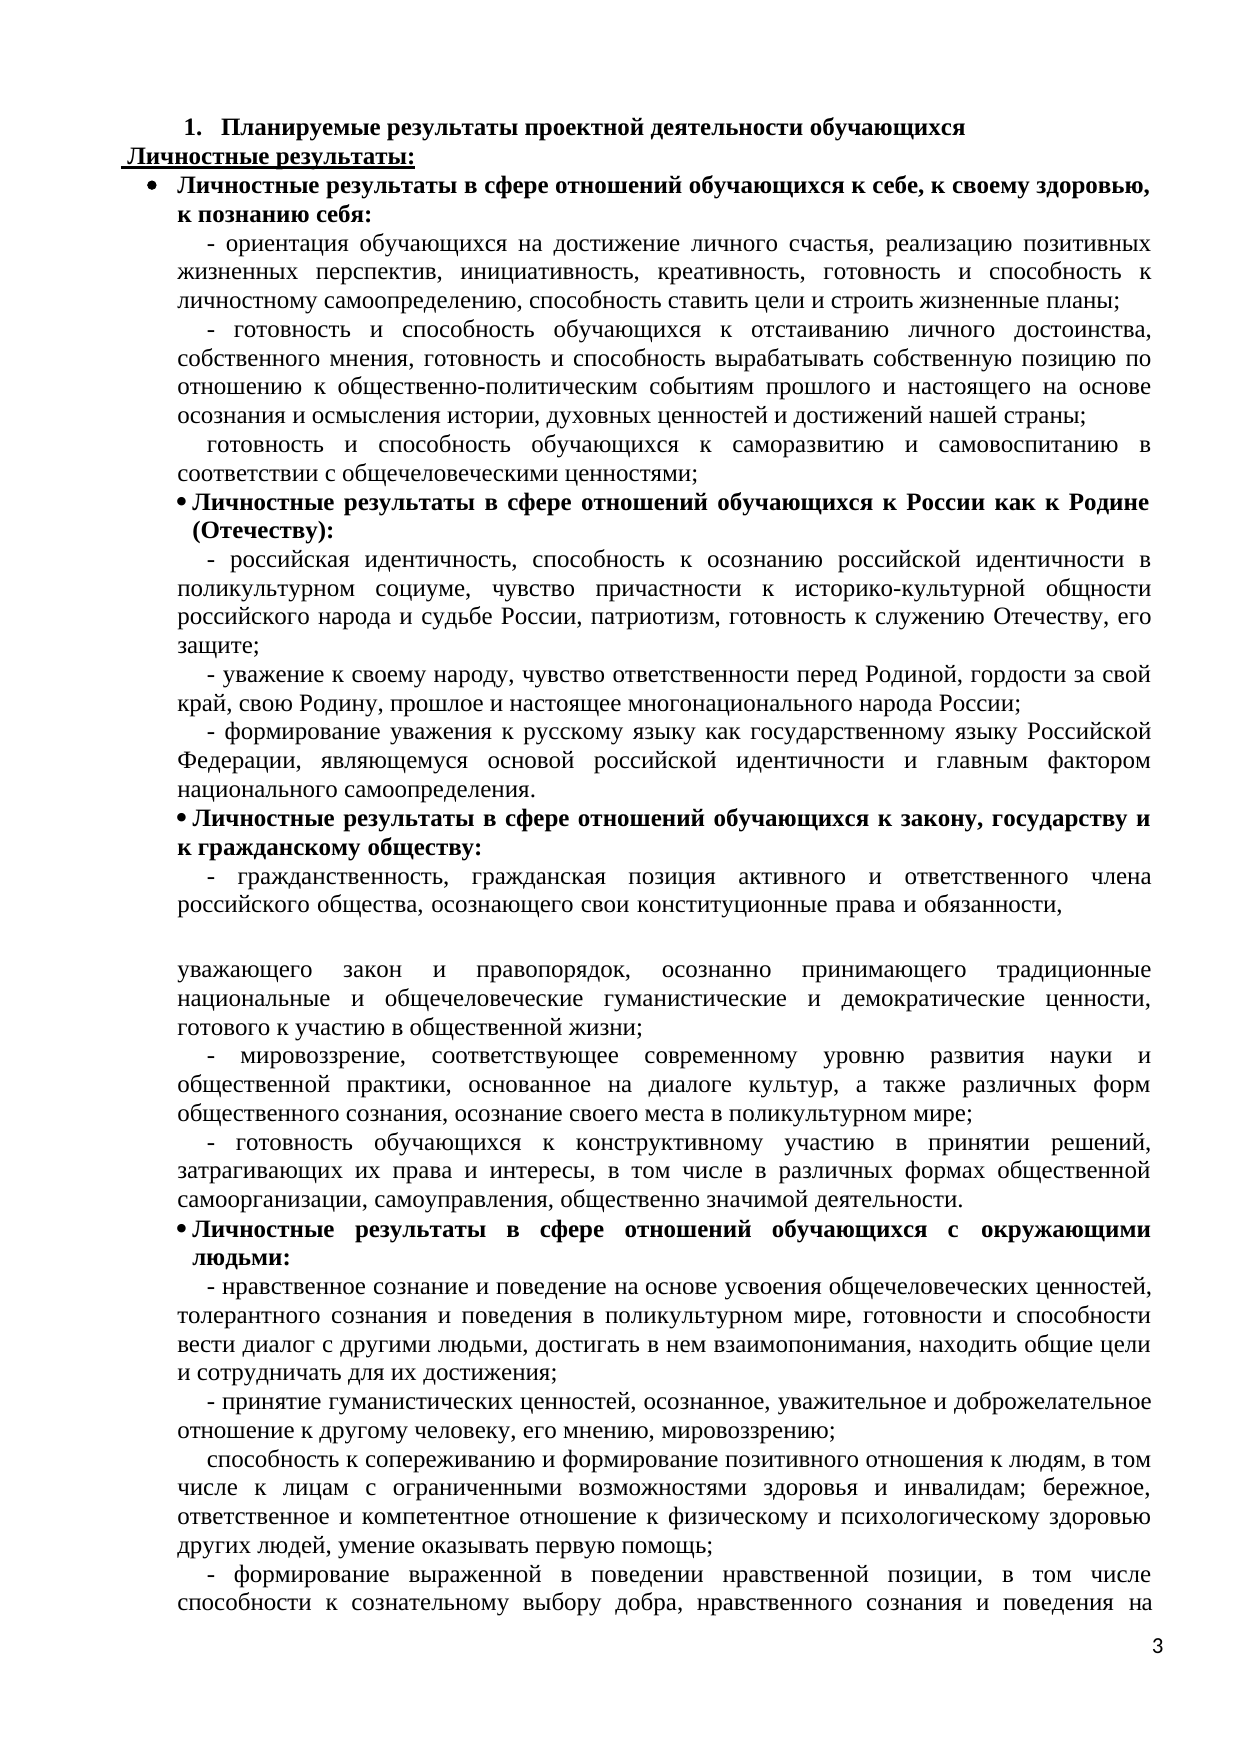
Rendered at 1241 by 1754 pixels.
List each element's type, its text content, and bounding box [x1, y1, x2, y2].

list готовность обучающихся к конструктивному участию в принятии решений, затрагивающих их права и интересы, в том числе в различных формах общественной самоорганизации, самоуправления, общественно значимой деятельности. [177, 1127, 1152, 1213]
list Личностные результаты в сфере отношений обучающихся с окружающими людьми: [177, 1214, 1151, 1271]
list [177, 1559, 1152, 1616]
text способность к сопереживанию и формирование позитивного отношения к людям, в том числе к лицам с ограниченными возможностями здоровья и инвалидам; бережное, ответственное и компетентное отношение к физическому и психологическому здоровью других людей, умение оказывать первую помощь; [177, 1444, 1152, 1559]
list гражданственность, гражданская позиция активного и ответственного члена российского общества, осознающего свои конституционные права и обязанности, [177, 861, 1152, 918]
list принятие гуманистических ценностей, осознанное, уважительное и доброжелательное отношение к другому человеку, его мнению, мировоззрению; [177, 1386, 1152, 1444]
list мировоззрение, соответствующее современному уровню развития науки и общественной практики, основанное на диалоге культур, а также различных форм общественного сознания, осознание своего места в поликультурном мире; [177, 1040, 1152, 1127]
list нравственное сознание и поведение на основе усвоения общечеловеческих ценностей, толерантного сознания и поведения в поликультурном мире, готовности и способности вести диалог с другими людьми, достигать в нем взаимопонимания, находить общие цели и сотрудничать для их достижения; [177, 1271, 1152, 1386]
list ориентация обучающихся на достижение личного счастья, реализацию позитивных жизненных перспектив, инициативность, креативность, готовность и способность к личностному самоопределению, способность ставить цели и строить жизненные планы; [177, 228, 1152, 314]
list Личностные результаты в сфере отношений обучающихся к закону, государству и к гражданскому обществу: [177, 803, 1151, 861]
list готовность и способность обучающихся к отстаиванию личного достоинства, собственного мнения, готовность и способность вырабатывать собственную позицию по отношению к общественно-политическим событиям прошлого и настоящего на основе осознания и осмысления истории, духовных ценностей и достижений нашей страны; [177, 314, 1152, 429]
text уважающего закон и правопорядок, осознанно принимающего традиционные национальные и общечеловеческие гуманистические и демократические ценности, готового к участию в общественной жизни; [177, 954, 1152, 1040]
list уважение к своему народу, чувство ответственности перед Родиной, гордости за свой край, свою Родину, прошлое и настоящее многонационального народа России; [177, 659, 1152, 716]
list формирование уважения к русскому языку как государственному языку Российской Федерации, являющемуся основой российской идентичности и главным фактором национального самоопределения. [177, 716, 1152, 803]
list Личностные результаты в сфере отношений обучающихся к России как к Родине (Отечеству): [177, 488, 1151, 544]
text Личностные результаты: [121, 142, 1163, 171]
list Планируемые результаты проектной деятельности обучающихся [183, 108, 1163, 142]
text готовность и способность обучающихся к саморазвитию и самовоспитанию в соответствии с общечеловеческими ценностями; [177, 429, 1152, 486]
list российская идентичность, способность к осознанию российской идентичности в поликультурном социуме, чувство причастности к историко-культурной общности российского народа и судьбе России, патриотизм, готовность к служению Отечеству, его защите; [177, 544, 1152, 659]
list Личностные результаты в сфере отношений обучающихся к себе, к своему здоровью, к познанию себя: [147, 171, 1151, 228]
